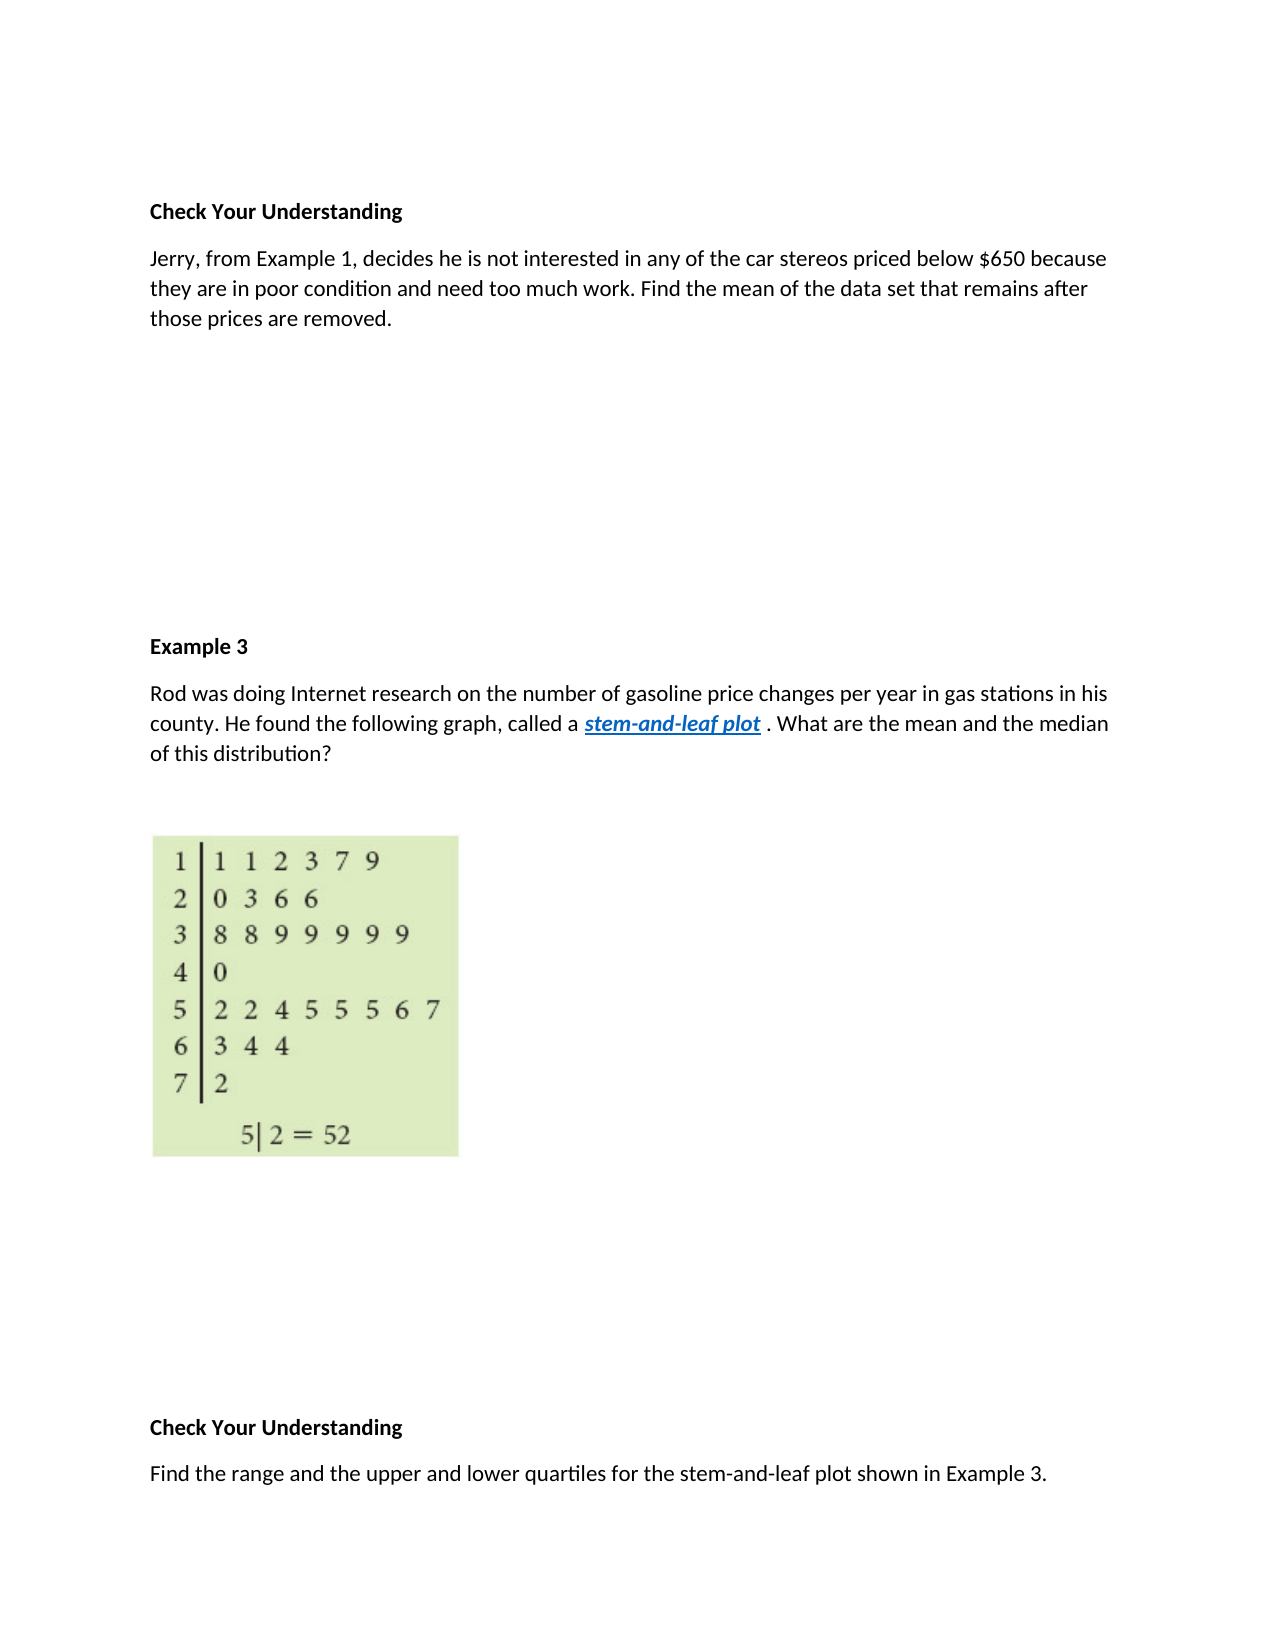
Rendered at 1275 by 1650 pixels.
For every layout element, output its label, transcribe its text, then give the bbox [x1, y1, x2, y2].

text Example 3 [150, 632, 1125, 660]
text Find the range and the upper and lower quartiles for the stem-and-leaf plot shown in Example 3. [150, 1459, 1125, 1487]
text Rod was doing Internet research on the number of gasoline price changes per year in gas stations in his county. He found the following graph, called a stem-and-leaf plot . What are the mean and the median of this distribution? [150, 679, 1125, 768]
text Check Your Understanding [150, 197, 1125, 225]
text Check Your Understanding [150, 1413, 1125, 1441]
picture [150, 833, 462, 1160]
text Jerry, from Example 1, decides he is not interested in any of the car stereos priced below $650 because they are in poor condition and need too much work. Find the mean of the data set that remains after those prices are removed. [150, 244, 1125, 332]
